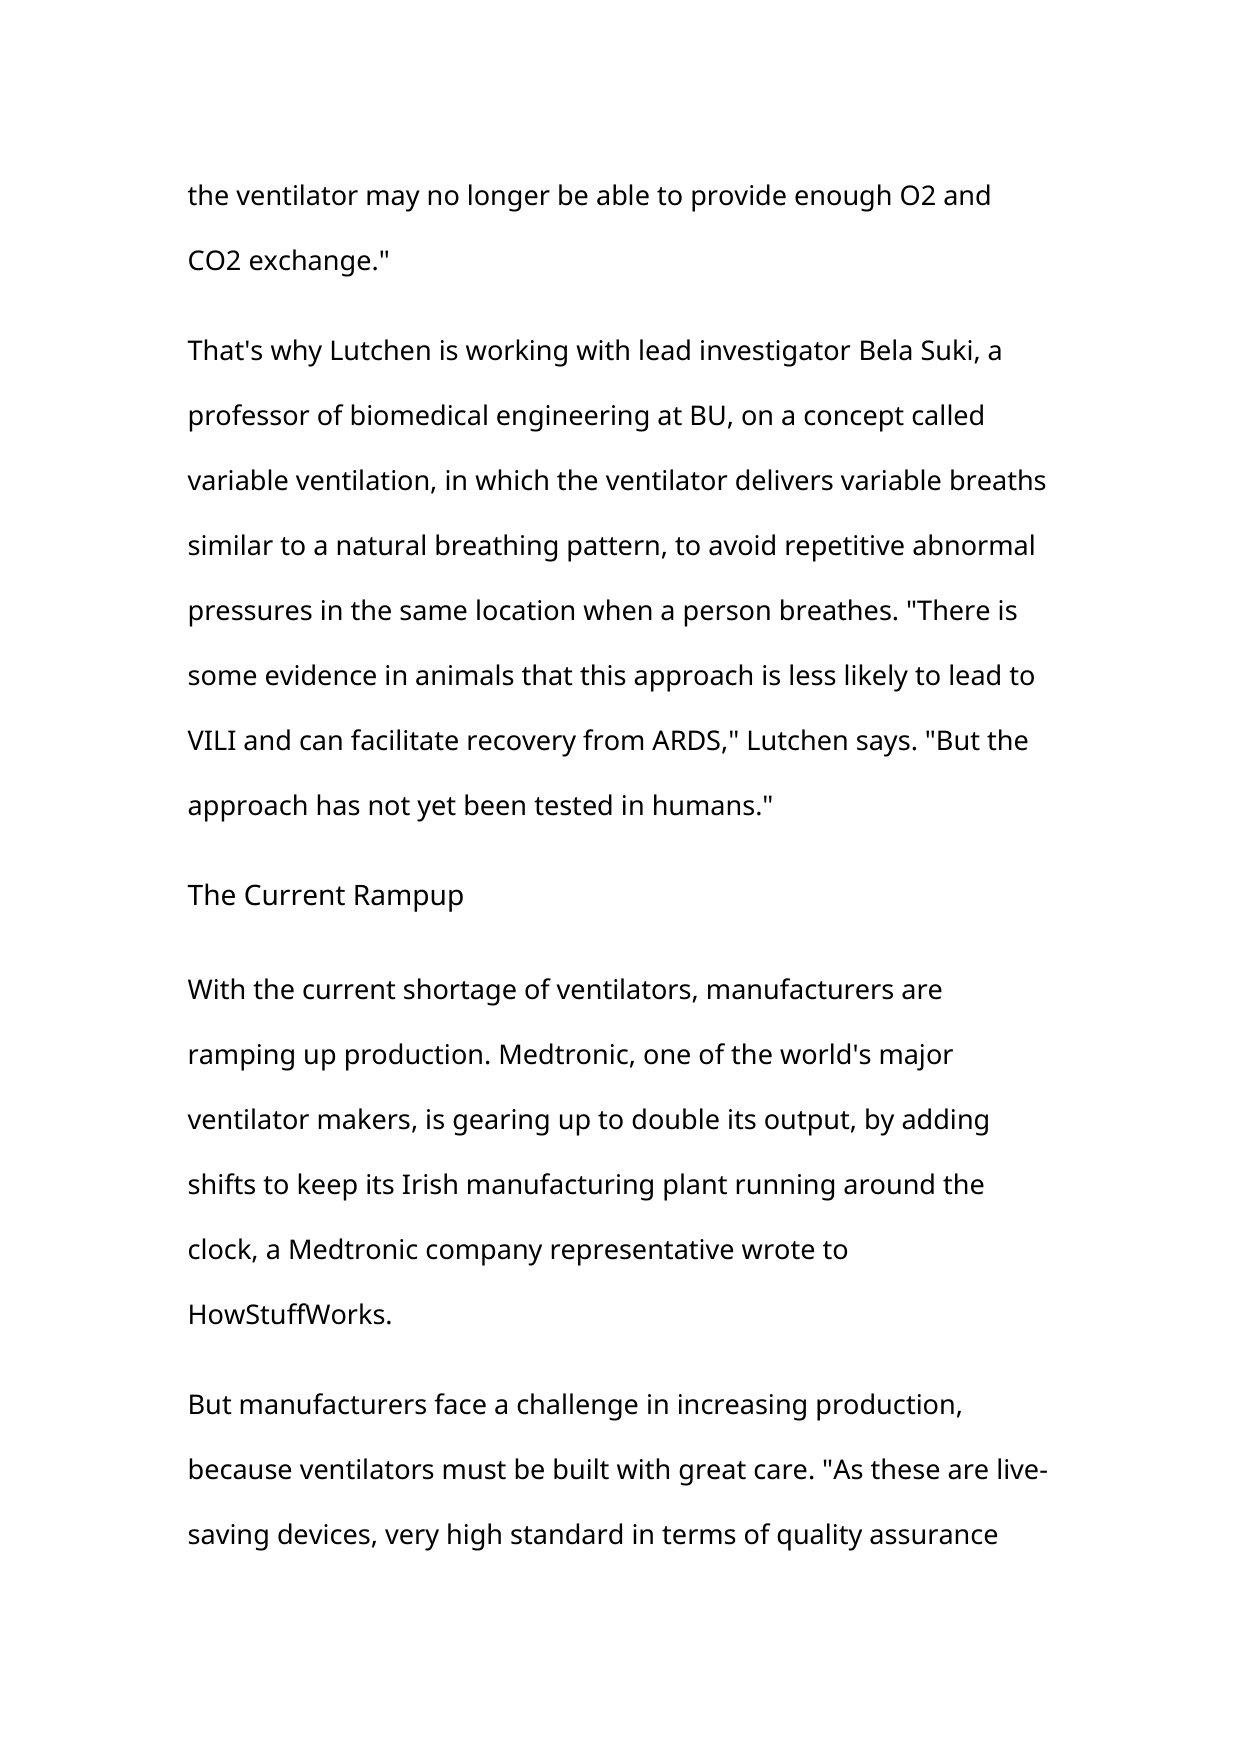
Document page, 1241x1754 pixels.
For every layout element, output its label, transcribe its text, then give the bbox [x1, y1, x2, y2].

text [187, 162, 1053, 292]
text That's why Lutchen is working with lead investigator Bela Suki, a professor of biomedical engineering at BU, on a concept called variable ventilation, in which the ventilator delivers variable breaths similar to a natural breathing pattern, to avoid repetitive abnormal pressures in the same location when a person breathes. "There is some evidence in animals that this approach is less likely to lead to VILI and can facilitate recovery from ARDS," Lutchen says. "But the approach has not yet been tested in humans." [187, 317, 1053, 837]
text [187, 1371, 1053, 1566]
text The Current Rampup [187, 862, 1053, 927]
text With the current shortage of ventilators, manufacturers are ramping up production. Medtronic, one of the world's major ventilator makers, is gearing up to double its output, by adding shifts to keep its Irish manufacturing plant running around the clock, a Medtronic company representative wrote to HowStuffWorks. [187, 956, 1053, 1346]
